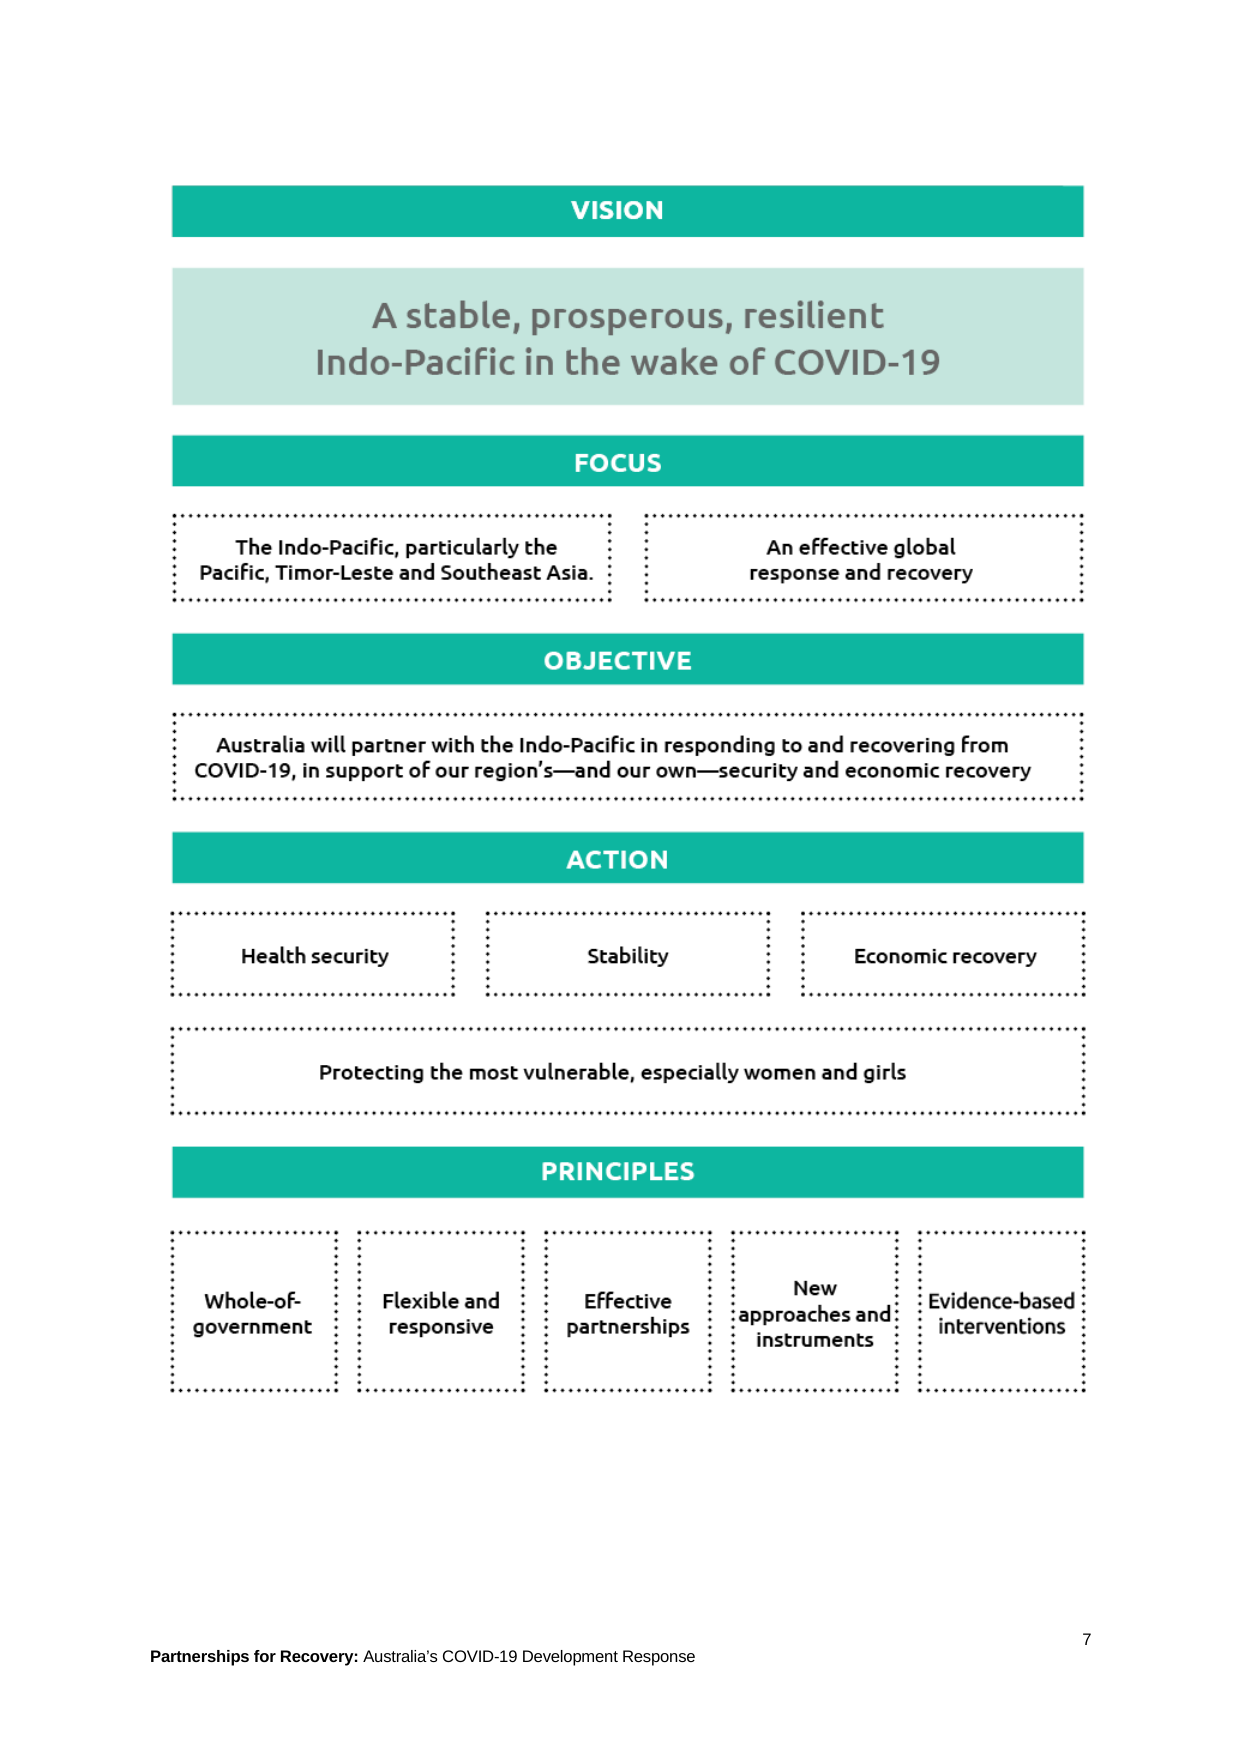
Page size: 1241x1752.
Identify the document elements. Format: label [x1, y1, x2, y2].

picture [150, 170, 1106, 1408]
